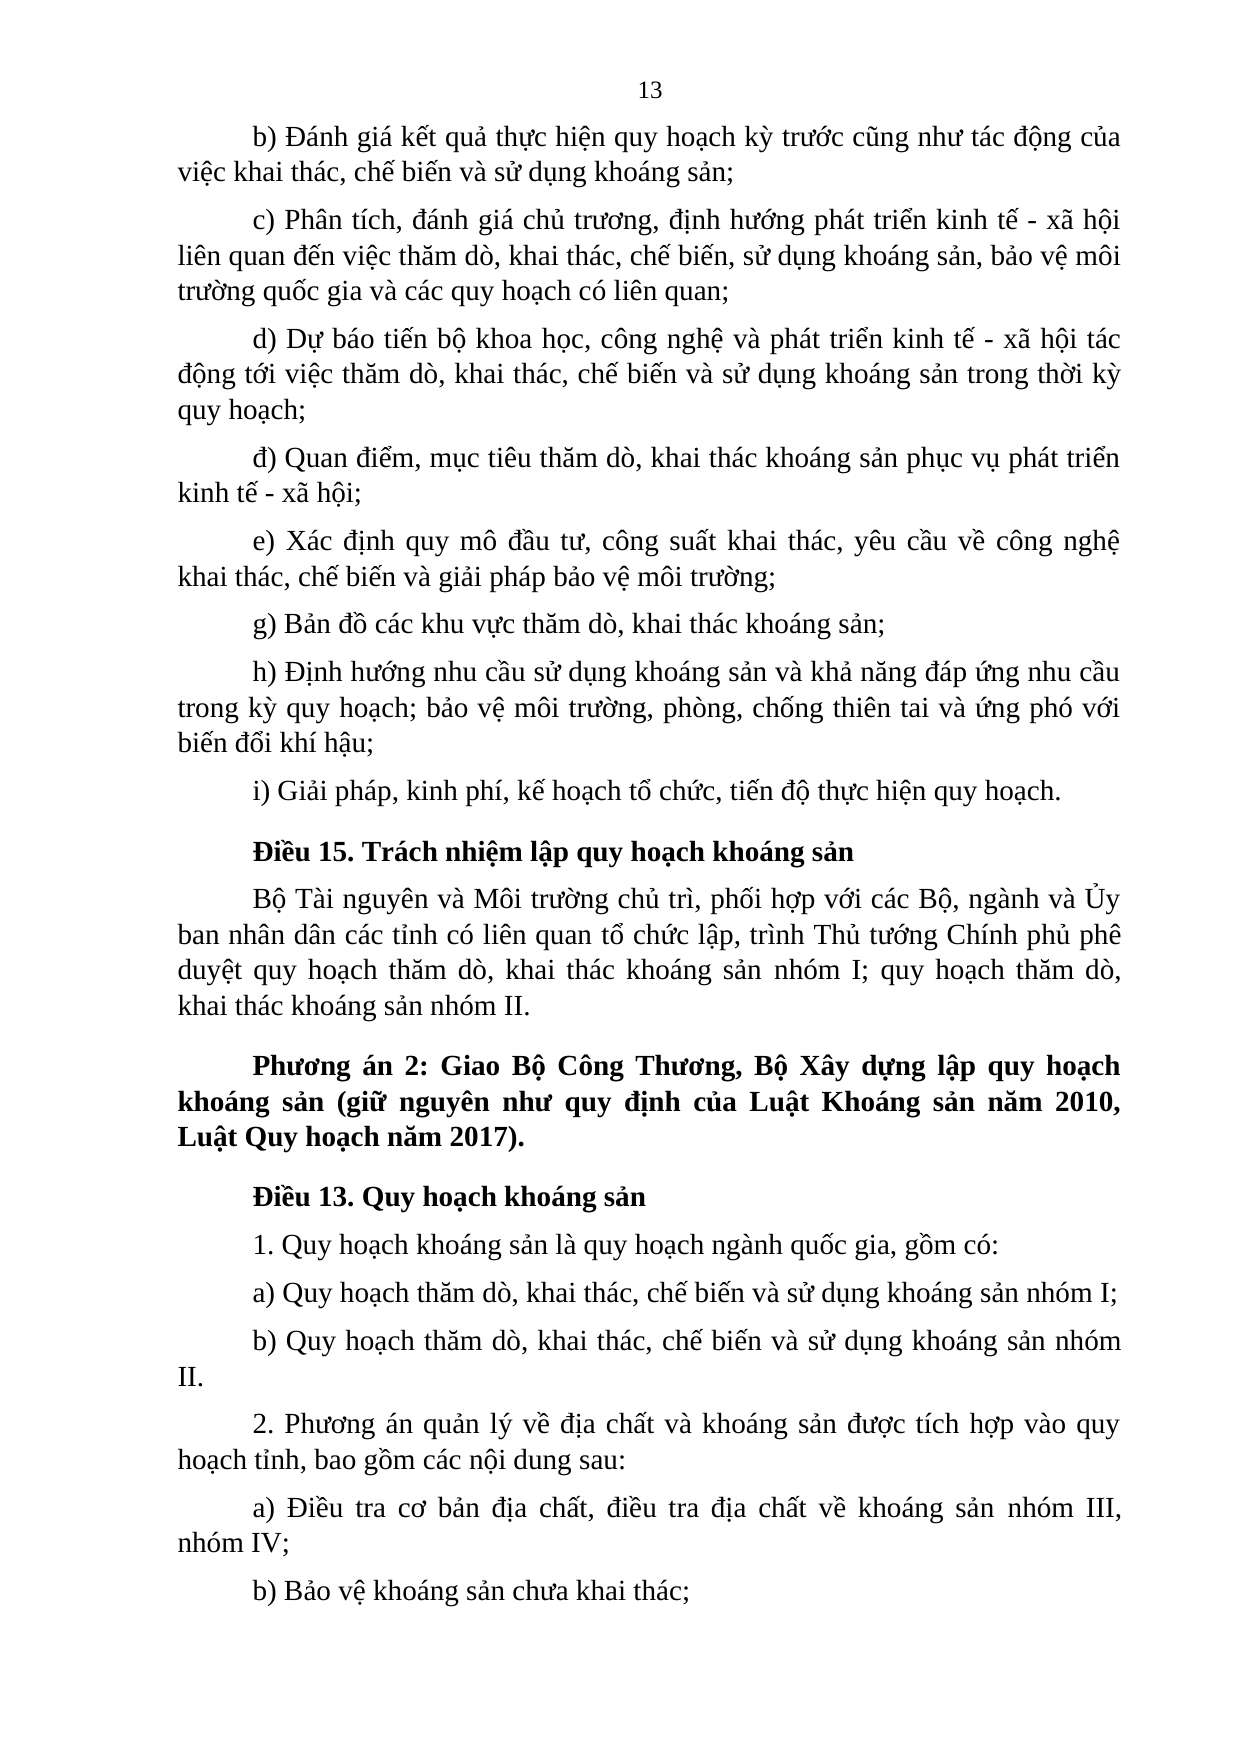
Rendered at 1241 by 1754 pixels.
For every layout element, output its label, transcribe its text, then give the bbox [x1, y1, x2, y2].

text a) Quy hoạch thăm dò, khai thác, chế biến và sử dụng khoáng sản nhóm I; [177, 1274, 1122, 1310]
text Bộ Tài nguyên và Môi trường chủ trì, phối hợp với các Bộ, ngành và Ủy ban nhân dân các tỉnh có liên quan tổ chức lập, trình Thủ tướng Chính phủ phê duyệt quy hoạch thăm dò, khai thác khoáng sản nhóm I; quy hoạch thăm dò, khai thác khoáng sản nhóm II. [177, 881, 1122, 1022]
text i) Giải pháp, kinh phí, kế hoạch tổ chức, tiến độ thực hiện quy hoạch. [177, 772, 1122, 808]
subtitle Điều 15. Trách nhiệm lập quy hoạch khoáng sản [177, 833, 1122, 868]
text 1. Quy hoạch khoáng sản là quy hoạch ngành quốc gia, gồm có: [177, 1226, 1122, 1262]
text đ) Quan điểm, mục tiêu thăm dò, khai thác khoáng sản phục vụ phát triển kinh tế - xã hội; [177, 439, 1122, 510]
text a) Điều tra cơ bản địa chất, điều tra địa chất về khoáng sản nhóm III, nhóm IV; [177, 1489, 1122, 1560]
subtitle Điều 13. Quy hoạch khoáng sản [177, 1178, 1122, 1214]
text d) Dự báo tiến bộ khoa học, công nghệ và phát triển kinh tế - xã hội tác động tới việc thăm dò, khai thác, chế biến và sử dụng khoáng sản trong thời kỳ quy hoạch; [177, 320, 1122, 426]
text h) Định hướng nhu cầu sử dụng khoáng sản và khả năng đáp ứng nhu cầu trong kỳ quy hoạch; bảo vệ môi trường, phòng, chống thiên tai và ứng phó với biến đổi khí hậu; [177, 653, 1122, 760]
text b) Đánh giá kết quả thực hiện quy hoạch kỳ trước cũng như tác động của việc khai thác, chế biến và sử dụng khoáng sản; [177, 118, 1122, 189]
subtitle Phương án 2: Giao Bộ Công Thương, Bộ Xây dựng lập quy hoạch khoáng sản (giữ nguyên như quy định của Luật Khoáng sản năm 2010, Luật Quy hoạch năm 2017). [177, 1047, 1122, 1153]
text 2. Phương án quản lý về địa chất và khoáng sản được tích hợp vào quy hoạch tỉnh, bao gồm các nội dung sau: [177, 1406, 1122, 1476]
text e) Xác định quy mô đầu tư, công suất khai thác, yêu cầu về công nghệ khai thác, chế biến và giải pháp bảo vệ môi trường; [177, 522, 1122, 593]
text b) Quy hoạch thăm dò, khai thác, chế biến và sử dụng khoáng sản nhóm II. [177, 1322, 1122, 1393]
text c) Phân tích, đánh giá chủ trương, định hướng phát triển kinh tế - xã hội liên quan đến việc thăm dò, khai thác, chế biến, sử dụng khoáng sản, bảo vệ môi trường quốc gia và các quy hoạch có liên quan; [177, 201, 1122, 308]
text g) Bản đồ các khu vực thăm dò, khai thác khoáng sản; [177, 606, 1122, 641]
text b) Bảo vệ khoáng sản chưa khai thác; [177, 1572, 1122, 1608]
